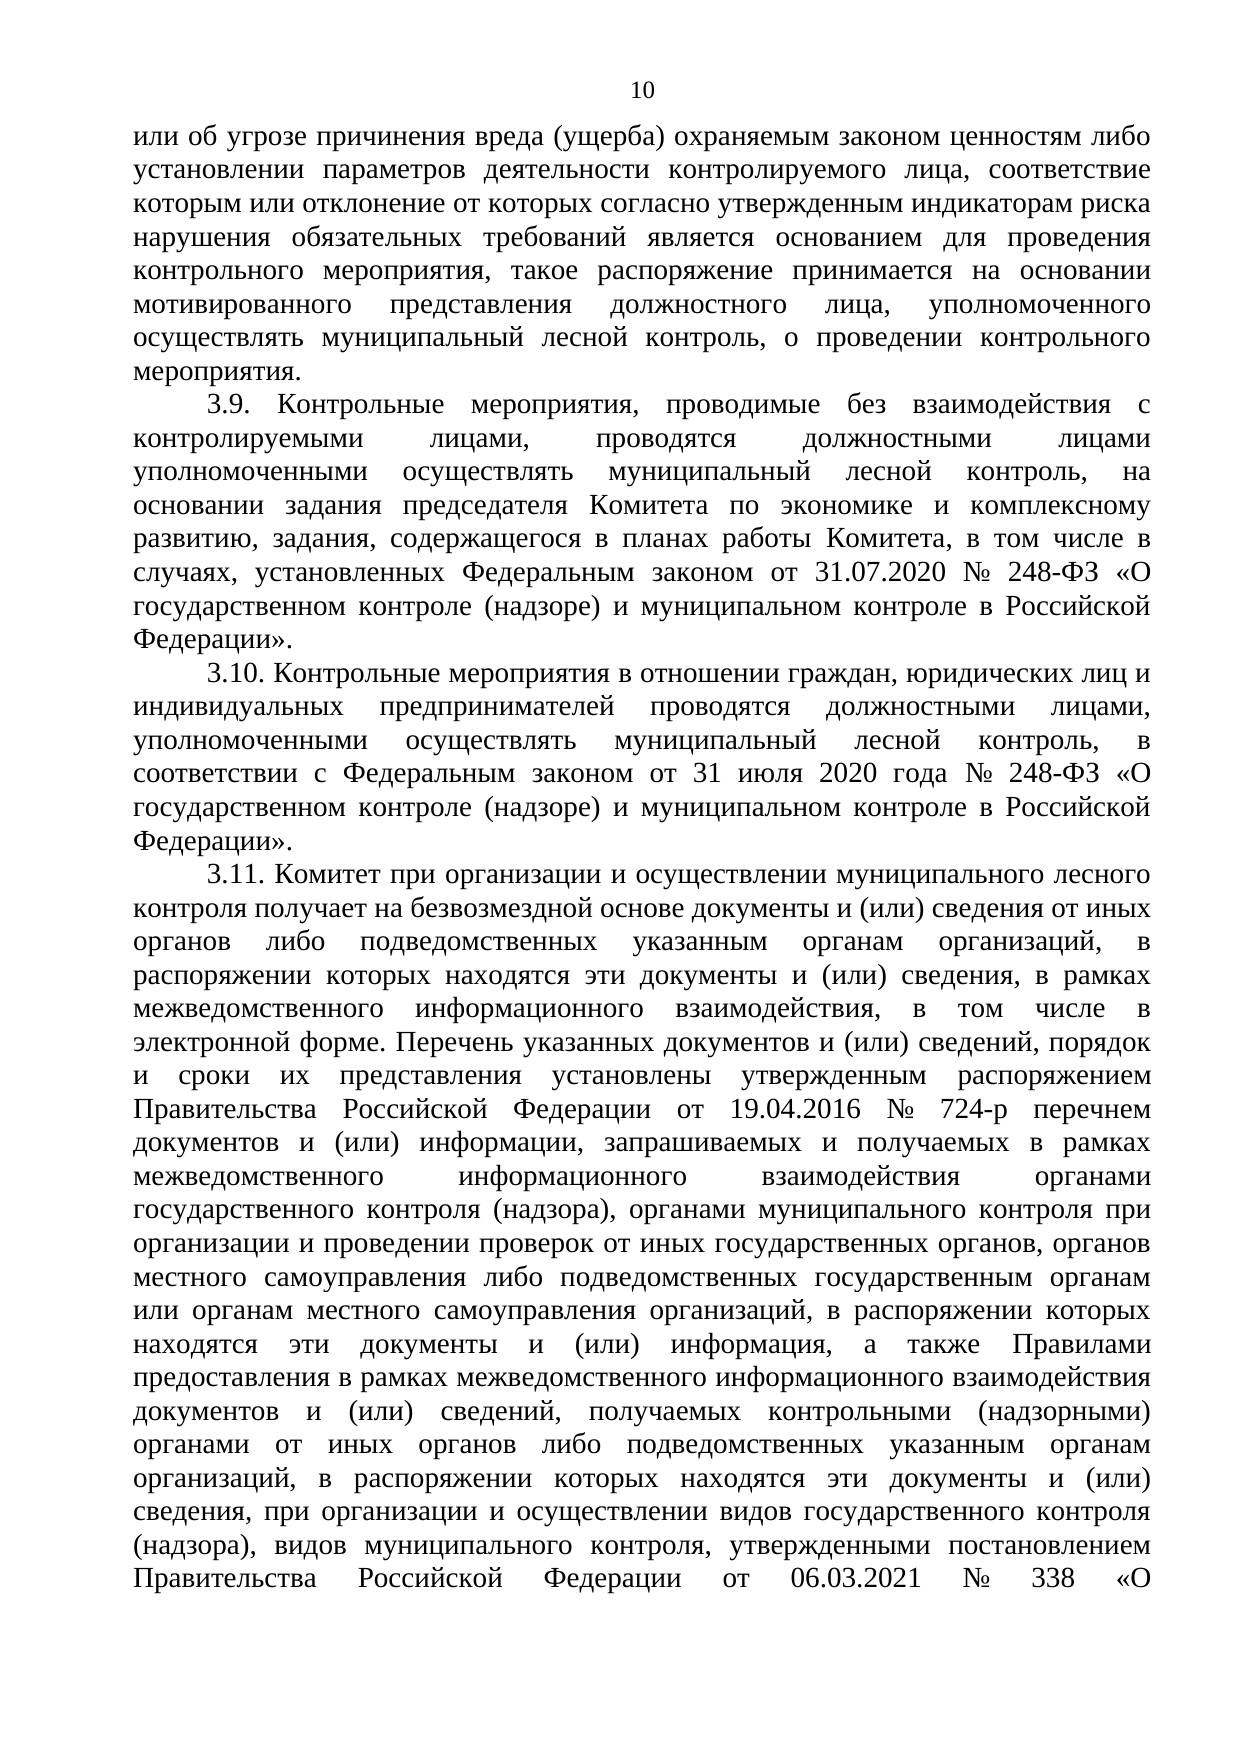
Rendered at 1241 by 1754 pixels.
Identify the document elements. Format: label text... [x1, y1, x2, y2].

text 3.10. Контрольные мероприятия в отношении граждан, юридических лиц и индивидуальных предпринимателей проводятся должностными лицами, уполномоченными осуществлять муниципальный лесной контроль, в соответствии с Федеральным законом от 31 июля 2020 года № 248-ФЗ «О государственном контроле (надзоре) и муниципальном контроле в Российской Федерации». [133, 655, 1152, 856]
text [133, 118, 1152, 386]
text 3.9. Контрольные мероприятия, проводимые без взаимодействия с контролируемыми лицами, проводятся должностными лицами уполномоченными осуществлять муниципальный лесной контроль, на основании задания председателя Комитета по экономике и комплексному развитию, задания, содержащегося в планах работы Комитета, в том числе в случаях, установленных Федеральным законом от 31.07.2020 № 248-ФЗ «О государственном контроле (надзоре) и муниципальном контроле в Российской Федерации». [133, 386, 1152, 655]
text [133, 1326, 1152, 1594]
